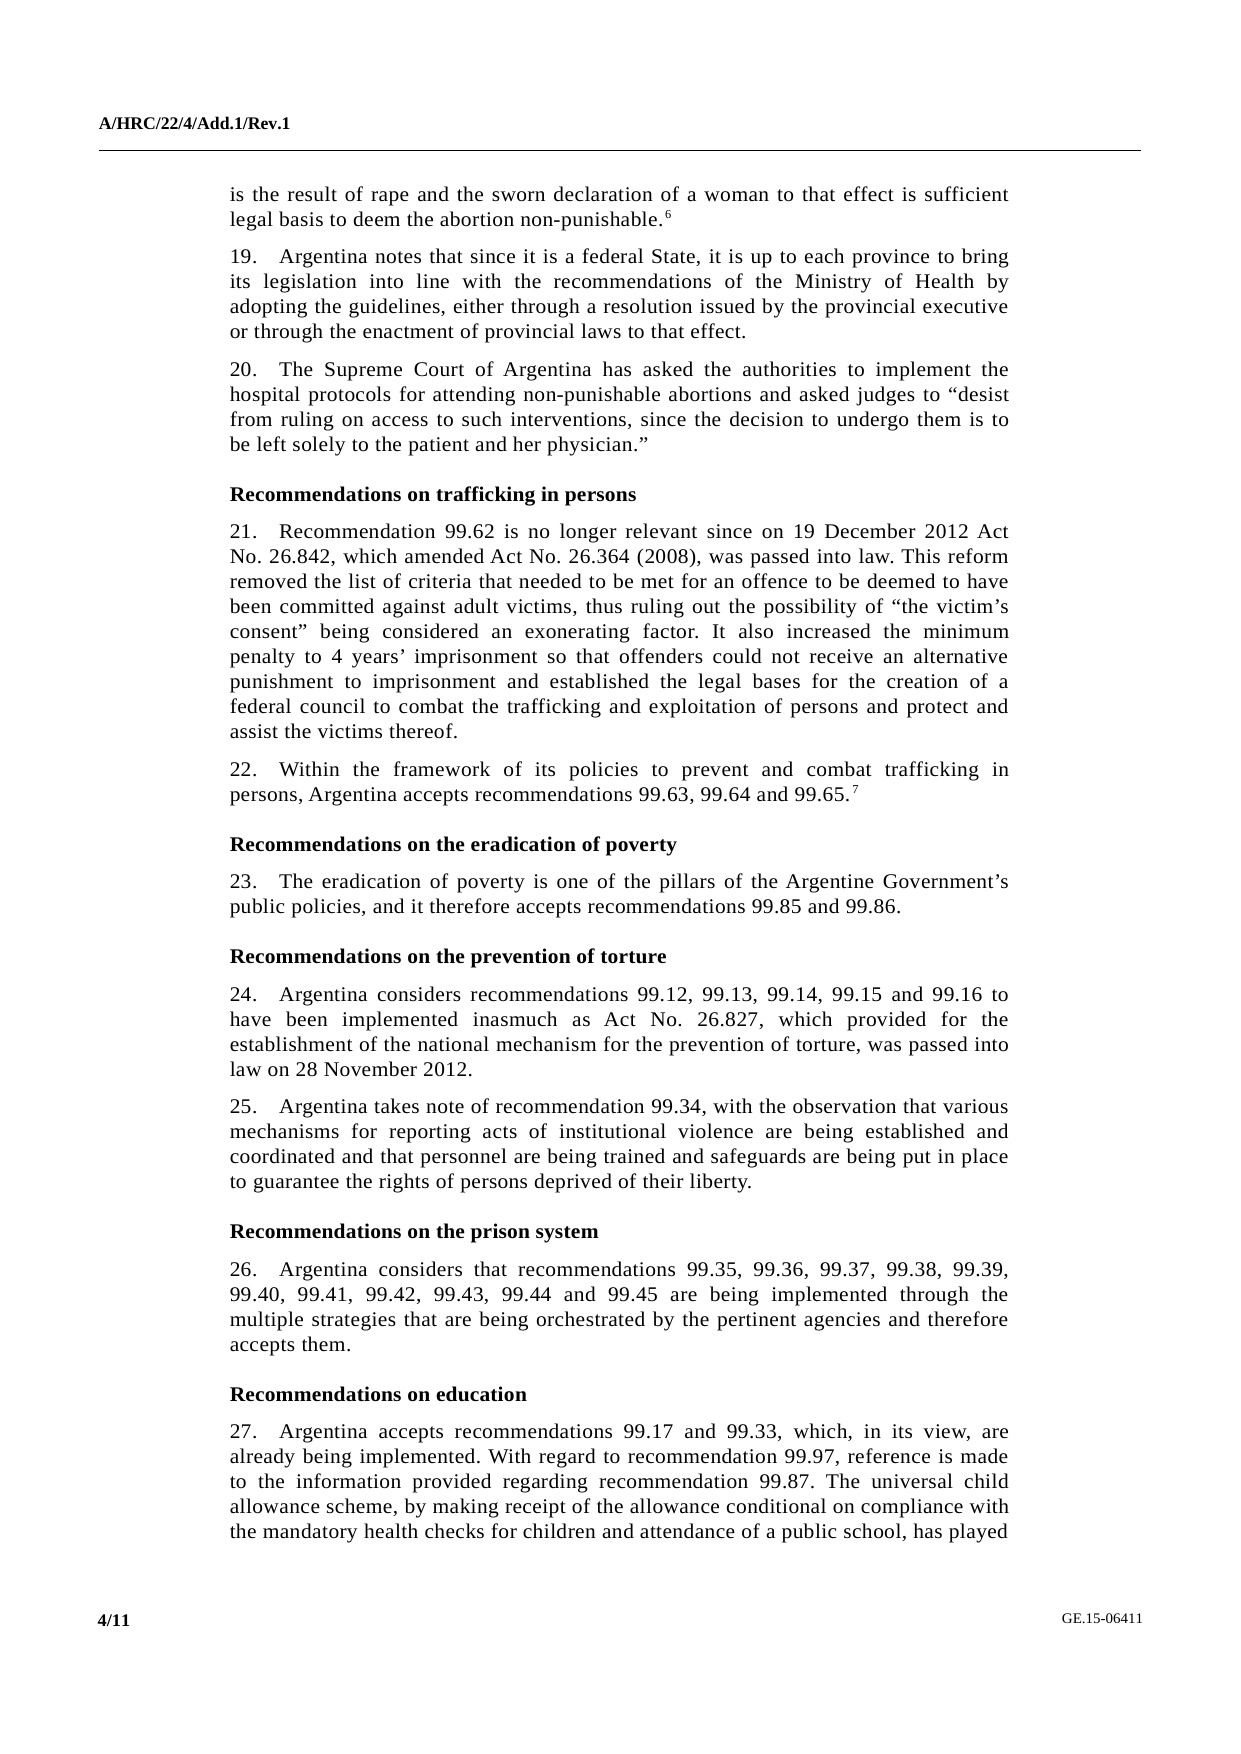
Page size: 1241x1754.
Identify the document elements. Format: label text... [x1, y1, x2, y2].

text Recommendations on trafficking in persons [97, 481, 1011, 506]
text 20. The Supreme Court of Argentina has asked the authorities to implement the hospital protocols for attending non-punishable abortions and asked judges to “desist from ruling on access to such interventions, since the decision to undergo them is to be left solely to the patient and her physician.” [229, 356, 1011, 456]
text Recommendations on the eradication of poverty [97, 831, 1011, 856]
text 19. Argentina notes that since it is a federal State, it is up to each province to bring its legislation into line with the recommendations of the Ministry of Health by adopting the guidelines, either through a resolution issued by the provincial executive or through the enactment of provincial laws to that effect. [229, 244, 1011, 344]
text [229, 181, 1011, 231]
text Recommendations on education [97, 1381, 1011, 1406]
text 25. Argentina takes note of recommendation 99.34, with the observation that various mechanisms for reporting acts of institutional violence are being established and coordinated and that personnel are being trained and safeguards are being put in place to guarantee the rights of persons deprived of their liberty. [229, 1094, 1011, 1194]
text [229, 1419, 1011, 1544]
text 22. Within the framework of its policies to prevent and combat trafficking in persons, Argentina accepts recommendations 99.63, 99.64 and 99.65. [229, 756, 1011, 806]
text 24. Argentina considers recommendations 99.12, 99.13, 99.14, 99.15 and 99.16 to have been implemented inasmuch as Act No. 26.827, which provided for the establishment of the national mechanism for the prevention of torture, was passed into law on 28 November 2012. [229, 981, 1011, 1081]
text 23. The eradication of poverty is one of the pillars of the Argentine Government’s public policies, and it therefore accepts recommendations 99.85 and 99.86. [229, 869, 1011, 919]
text Recommendations on the prevention of torture [97, 944, 1011, 969]
text 26. Argentina considers that recommendations 99.35, 99.36, 99.37, 99.38, 99.39, 99.40, 99.41, 99.42, 99.43, 99.44 and 99.45 are being implemented through the multiple strategies that are being orchestrated by the pertinent agencies and therefore accepts them. [229, 1256, 1011, 1356]
text Recommendations on the prison system [97, 1219, 1011, 1244]
text 21. Recommendation 99.62 is no longer relevant since on 19 December 2012 Act No. 26.842, which amended Act No. 26.364 (2008), was passed into law. This reform removed the list of criteria that needed to be met for an offence to be deemed to have been committed against adult victims, thus ruling out the possibility of “the victim’s consent” being considered an exonerating factor. It also increased the minimum penalty to 4 years’ imprisonment so that offenders could not receive an alternative punishment to imprisonment and established the legal bases for the creation of a federal council to combat the trafficking and exploitation of persons and protect and assist the victims thereof. [229, 519, 1011, 744]
